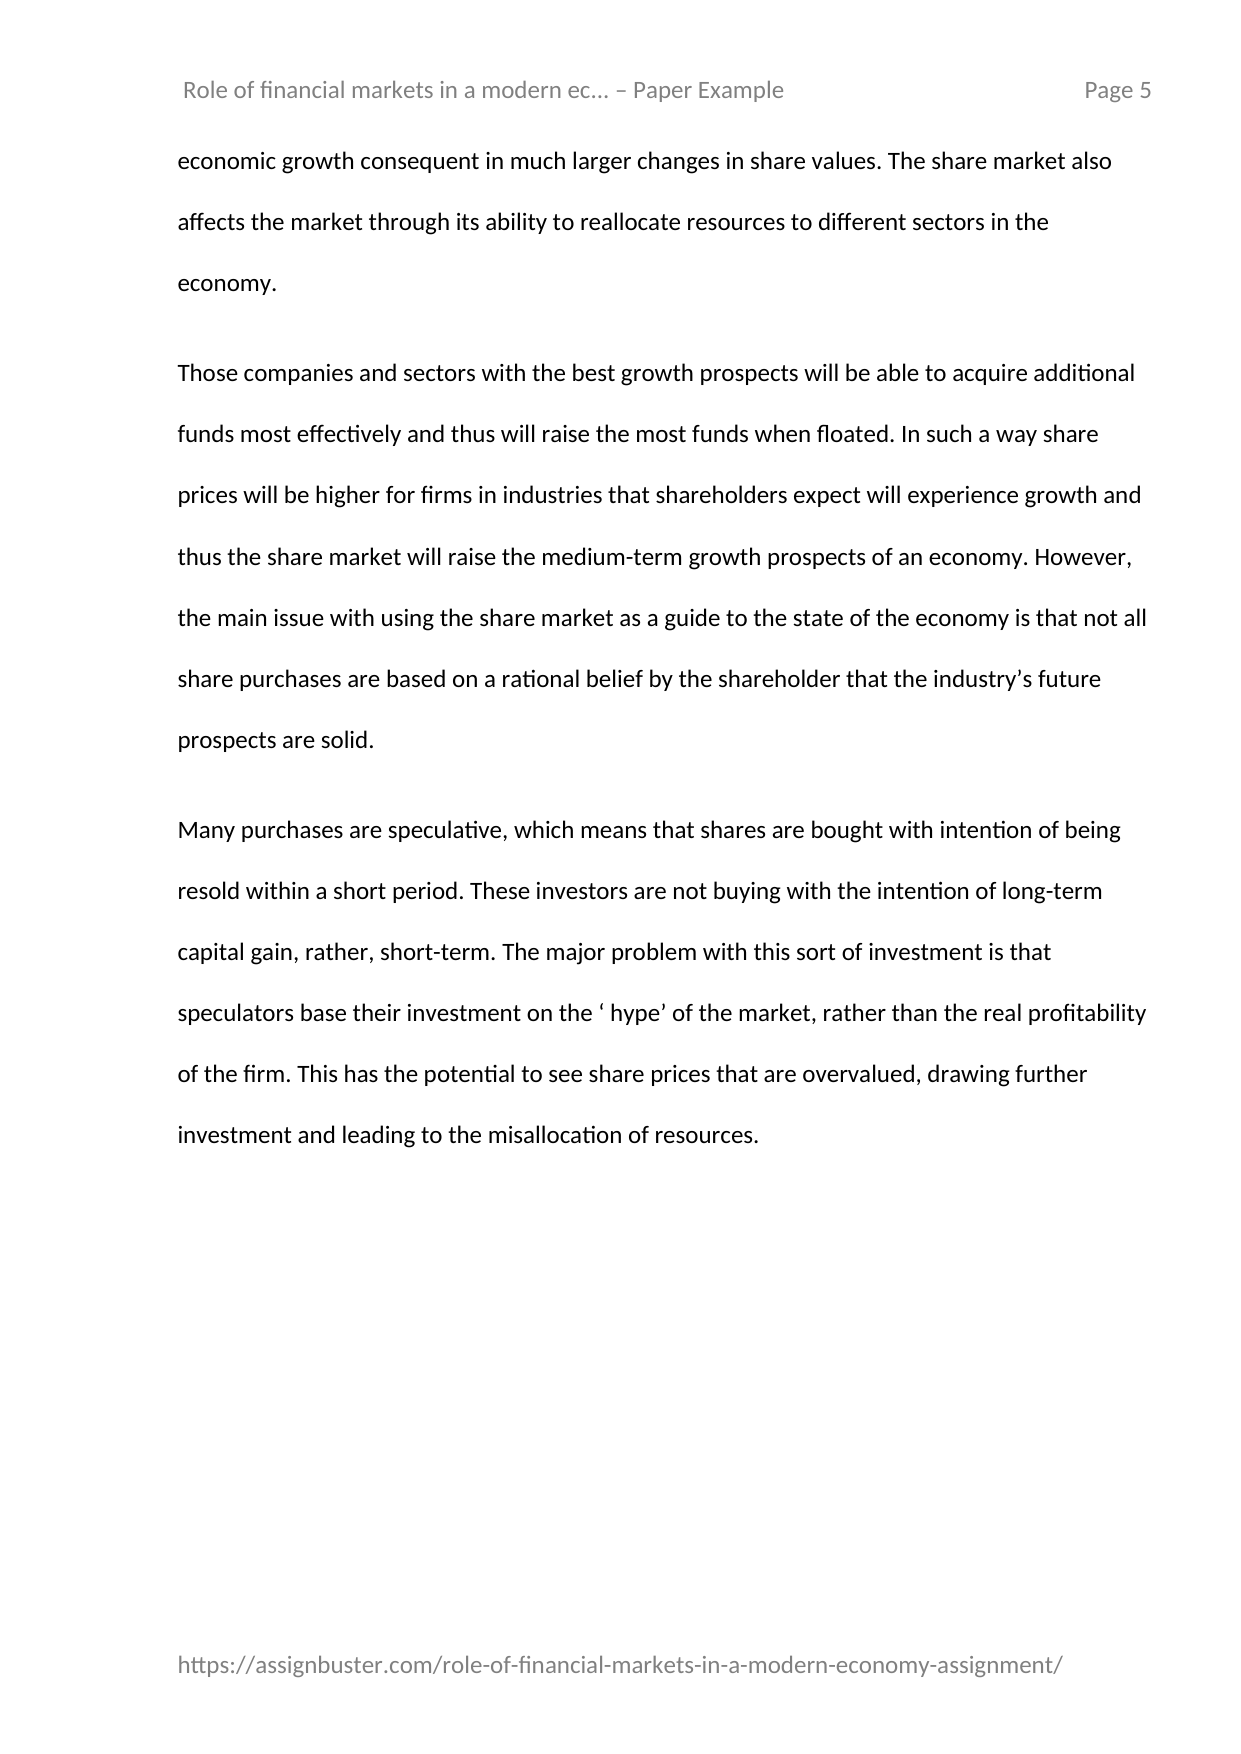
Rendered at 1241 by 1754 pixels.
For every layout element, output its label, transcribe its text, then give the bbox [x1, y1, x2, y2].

text Many purchases are speculative, which means that shares are bought with intention of being resold within a short period. These investors are not buying with the intention of long-term capital gain, rather, short-term. The major problem with this sort of investment is that speculators base their investment on the ‘ hype’ of the market, rather than the real profitability of the firm. This has the potential to see share prices that are overvalued, drawing further investment and leading to the misallocation of resources. [177, 814, 1152, 1150]
text Those companies and sectors with the best growth prospects will be able to acquire additional funds most effectively and thus will raise the most funds when floated. In such a way share prices will be higher for firms in industries that shareholders expect will experience growth and thus the share market will raise the medium-term growth prospects of an economy. However, the main issue with using the share market as a guide to the state of the economy is that not all share purchases are based on a rational belief by the shareholder that the industry’s future prospects are solid. [177, 358, 1152, 754]
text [177, 145, 1152, 298]
